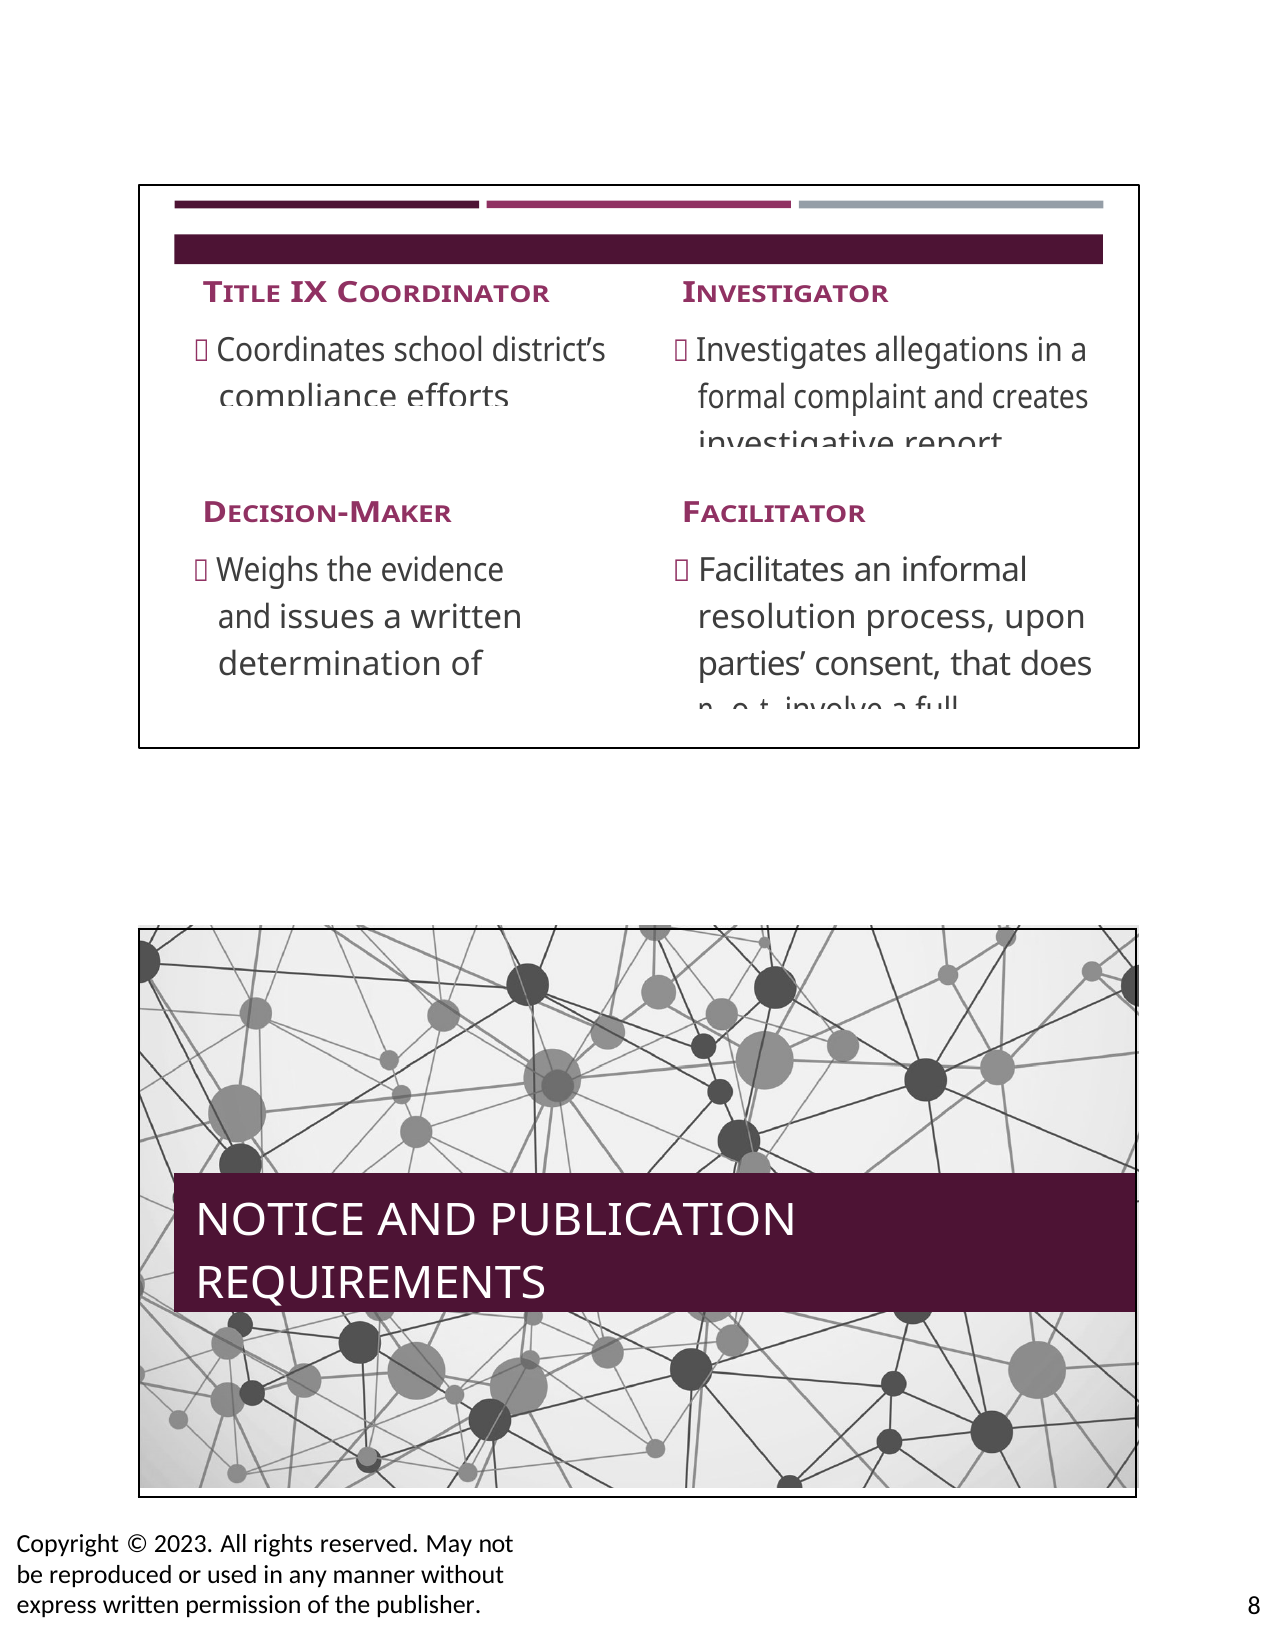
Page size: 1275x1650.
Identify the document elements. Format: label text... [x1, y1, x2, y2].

table_header [140, 930, 1135, 1173]
table_cell [140, 1312, 1135, 1496]
table_cell NOTICE AND PUBLICATION REQUIREMENTS [174, 1173, 1135, 1312]
table_cell [140, 1173, 174, 1312]
picture [138, 925, 1139, 1488]
